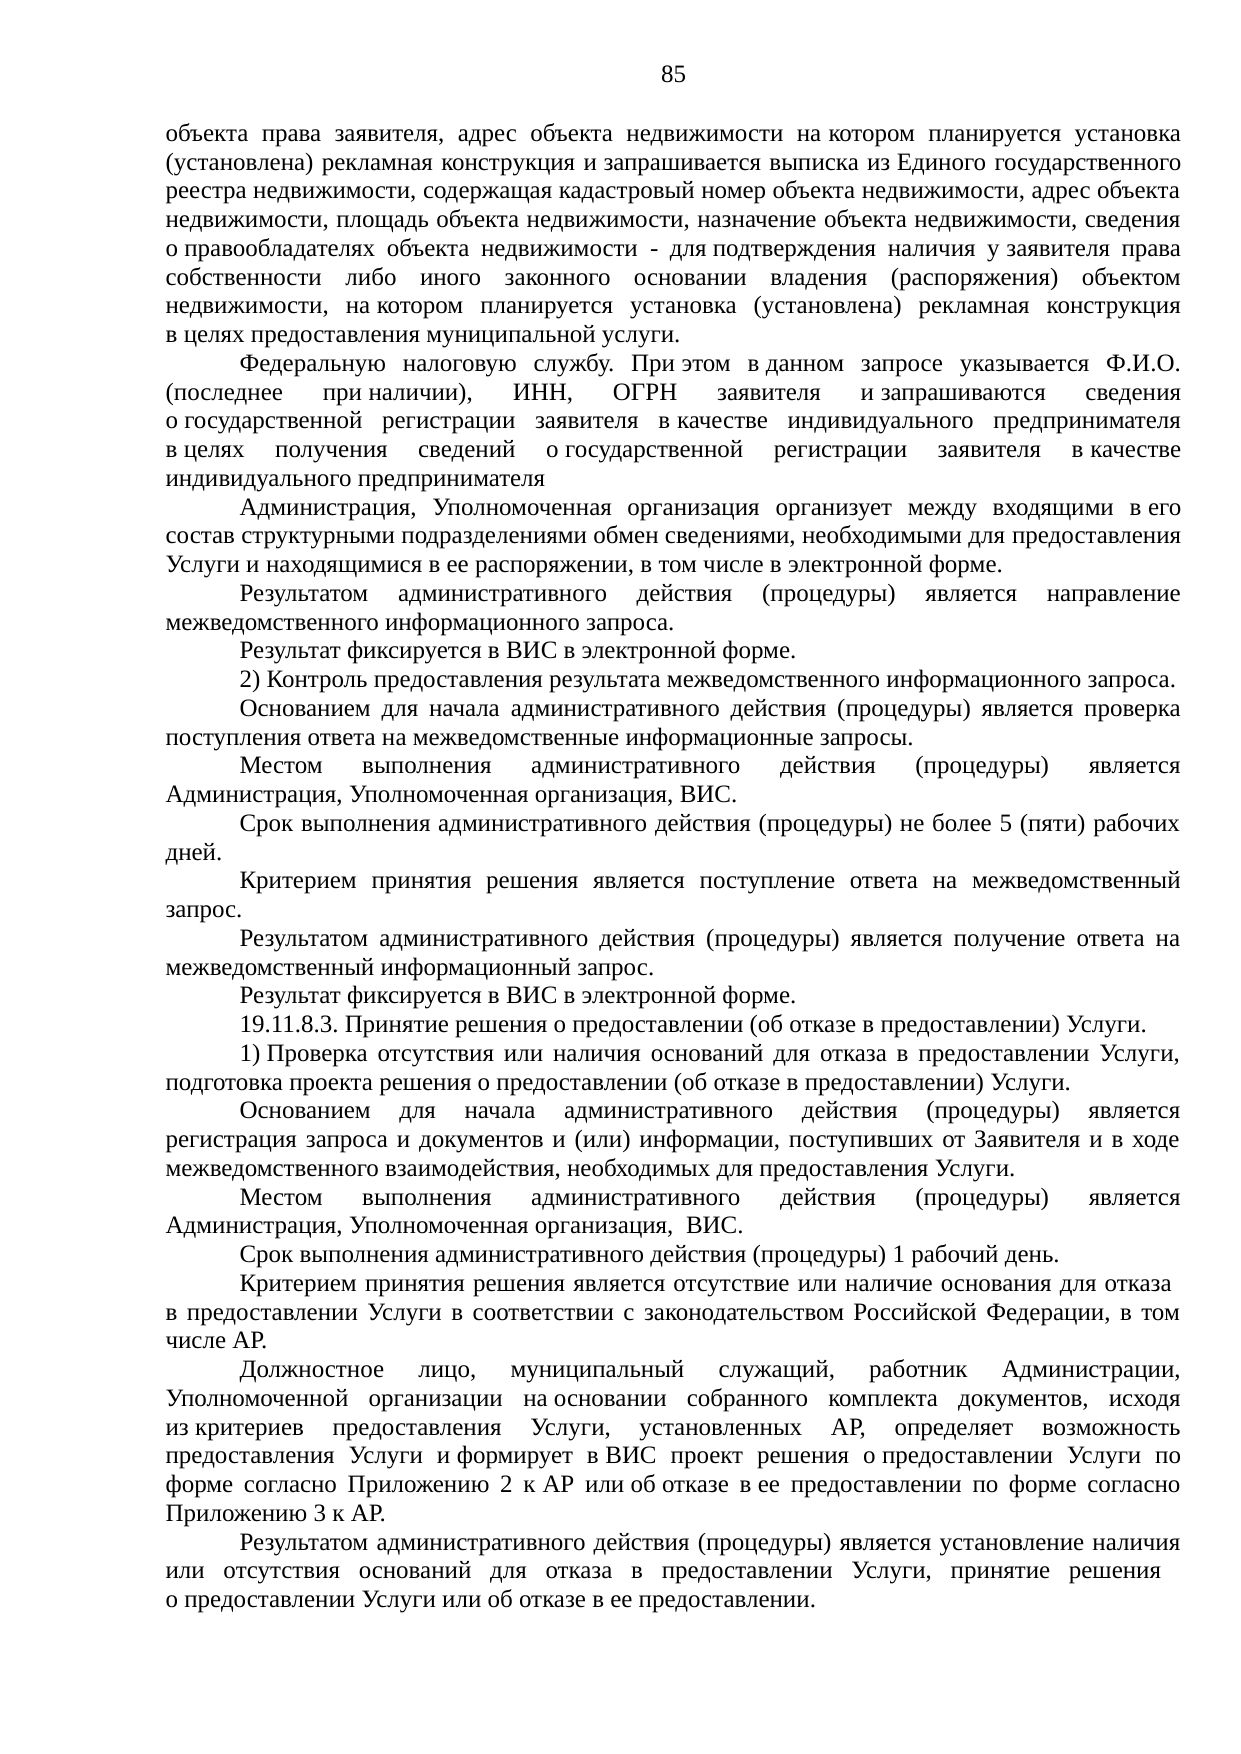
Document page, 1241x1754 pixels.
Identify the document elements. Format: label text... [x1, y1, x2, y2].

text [165, 118, 1181, 348]
text Местом выполнения административного действия (процедуры) является Администрация, Уполномоченная организация, ВИС. [165, 1182, 1181, 1239]
text Результатом административного действия (процедуры) является направление межведомственного информационного запроса. [165, 578, 1181, 636]
text Срок выполнения административного действия (процедуры) не более 5 (пяти) рабочих дней. [165, 808, 1181, 866]
text Должностное лицо, муниципальный служащий, работник Администрации, Уполномоченной организации на основании собранного комплекта документов, исходя из критериев предоставления Услуги, установленных АР, определяет возможность предоставления Услуги и формирует в ВИС проект решения о предоставлении Услуги по форме согласно Приложению 2 к АР или об отказе в ее предоставлении по форме согласно Приложению 3 к АР. [165, 1354, 1181, 1527]
text Основанием для начала административного действия (процедуры) является проверка поступления ответа на межведомственные информационные запросы. [165, 693, 1181, 751]
text 2) Контроль предоставления результата межведомственного информационного запроса. [165, 664, 1181, 693]
text Результатом административного действия (процедуры) является установление наличия или отсутствия оснований для отказа в предоставлении Услуги, принятие решения о предоставлении Услуги или об отказе в ее предоставлении. [165, 1527, 1181, 1613]
text Результат фиксируется в ВИС в электронной форме. [165, 981, 1181, 1009]
text Результатом административного действия (процедуры) является получение ответа на межведомственный информационный запрос. [165, 923, 1181, 981]
text Федеральную налоговую службу. При этом в данном запросе указывается Ф.И.О. (последнее при наличии), ИНН, ОГРН заявителя и запрашиваются сведения о государственной регистрации заявителя в качестве индивидуального предпринимателя в целях получения сведений о государственной регистрации заявителя в качестве индивидуального предпринимателя [165, 348, 1181, 492]
text Критерием принятия решения является поступление ответа на межведомственный запрос. [165, 866, 1181, 923]
text 19.11.8.3. Принятие решения о предоставлении (об отказе в предоставлении) Услуги. [165, 1009, 1181, 1038]
text Местом выполнения административного действия (процедуры) является Администрация, Уполномоченная организация, ВИС. [165, 751, 1181, 808]
text Администрация, Уполномоченная организация организует между входящими в его состав структурными подразделениями обмен сведениями, необходимыми для предоставления Услуги и находящимися в ее распоряжении, в том числе в электронной форме. [165, 492, 1181, 578]
text Результат фиксируется в ВИС в электронной форме. [165, 636, 1181, 664]
text Срок выполнения административного действия (процедуры) 1 рабочий день. [165, 1239, 1181, 1268]
text 1) Проверка отсутствия или наличия оснований для отказа в предоставлении Услуги, подготовка проекта решения о предоставлении (об отказе в предоставлении) Услуги. [165, 1038, 1181, 1096]
text Критерием принятия решения является отсутствие или наличие основания для отказа в предоставлении Услуги в соответствии с законодательством Российской Федерации, в том числе АР. [165, 1268, 1181, 1354]
text Основанием для начала административного действия (процедуры) является регистрация запроса и документов и (или) информации, поступивших от Заявителя и в ходе межведомственного взаимодействия, необходимых для предоставления Услуги. [165, 1096, 1181, 1182]
